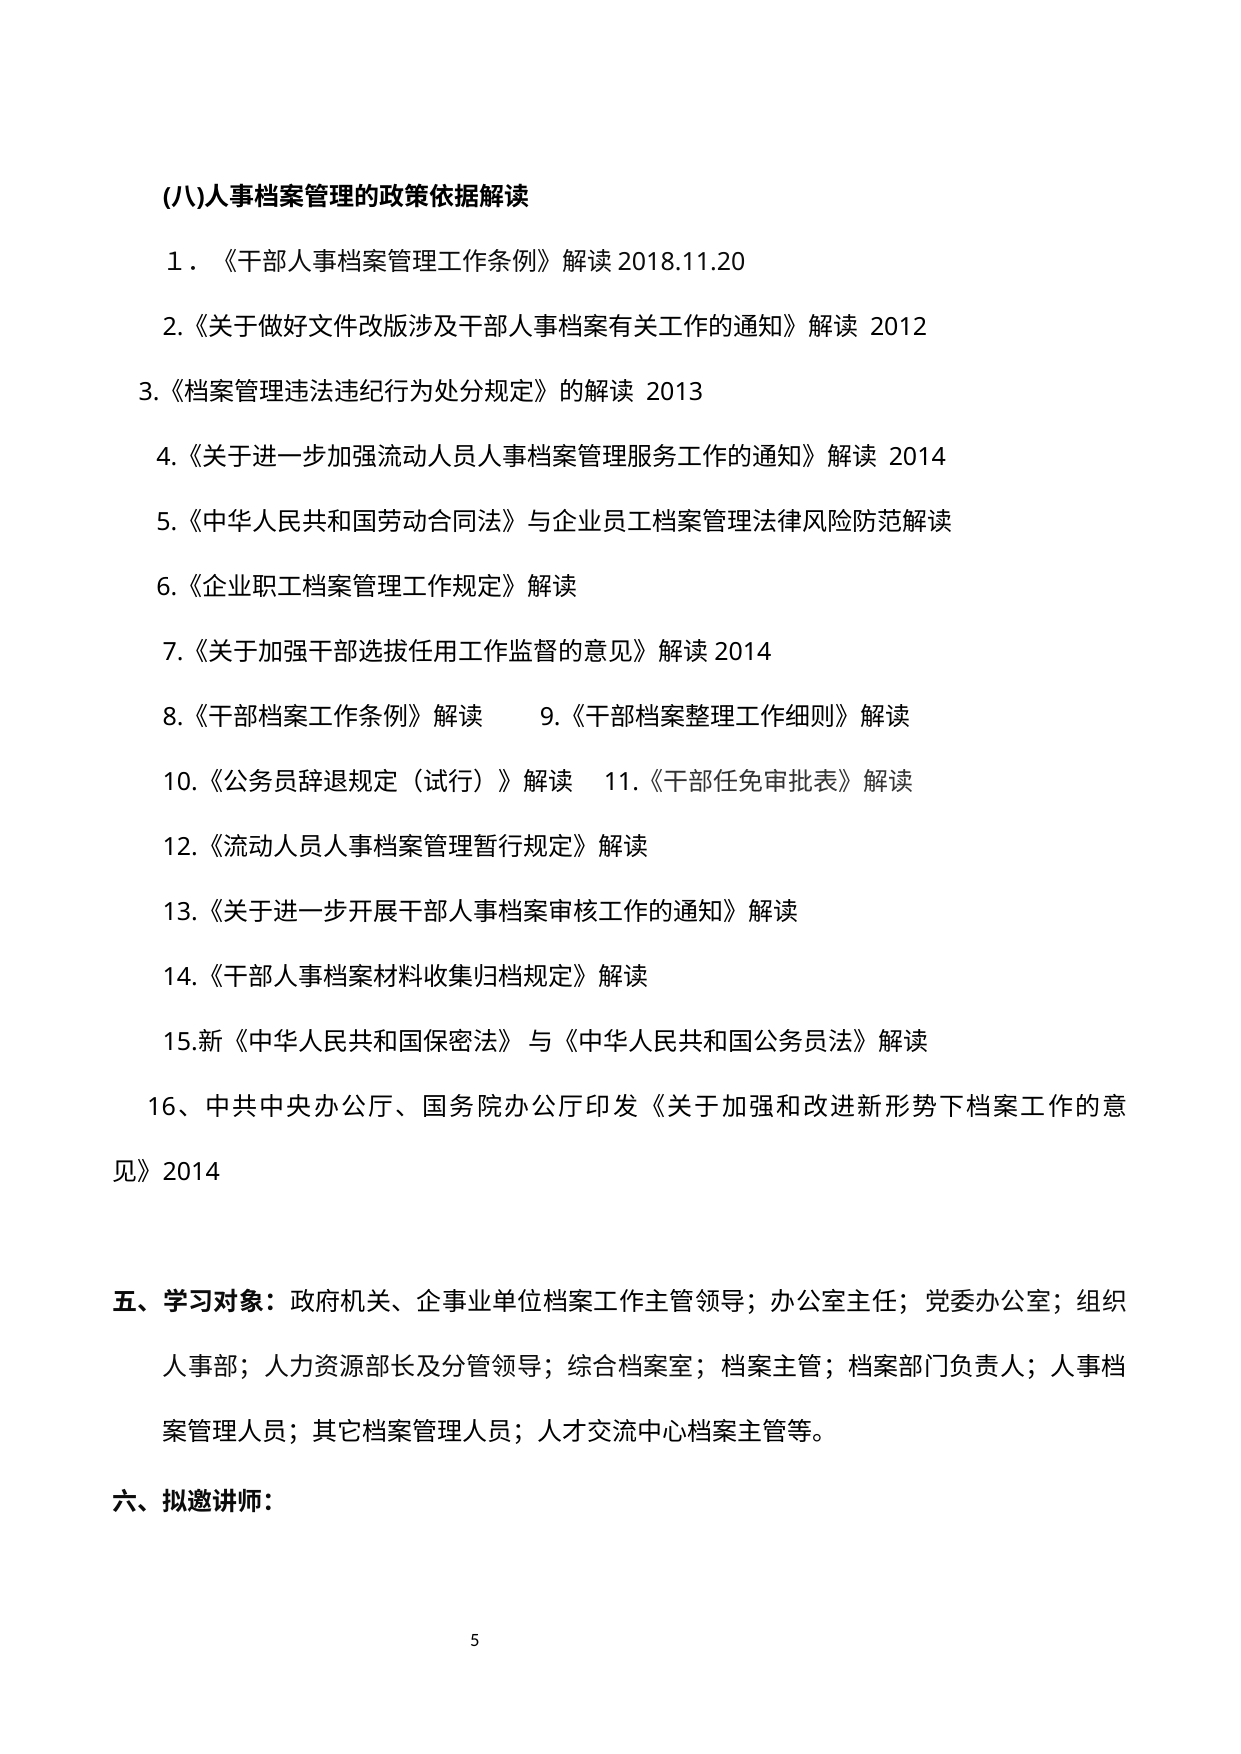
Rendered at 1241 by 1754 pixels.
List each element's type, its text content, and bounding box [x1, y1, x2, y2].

text 8.《干部档案工作条例》解读 9.《干部档案整理工作细则》解读 [112, 682, 1127, 747]
text (八)人事档案管理的政策依据解读 [112, 162, 1127, 227]
text 五、学习对象：政府机关、企事业单位档案工作主管领导；办公室主任；党委办公室；组织人事部；人力资源部长及分管领导；综合档案室；档案主管；档案部门负责人；人事档案管理人员；其它档案管理人员；人才交流中心档案主管等。 [112, 1267, 1128, 1462]
text 10.《公务员辞退规定（试行）》解读 11.《干部任免审批表》解读 [112, 747, 1127, 812]
text 5.《中华人民共和国劳动合同法》与企业员工档案管理法律风险防范解读 [156, 487, 1127, 552]
text 16、中共中央办公厅、国务院办公厅印发《关于加强和改进新形势下档案工作的意见》2014 [112, 1072, 1128, 1202]
text 12.《流动人员人事档案管理暂行规定》解读 [112, 812, 1127, 877]
text 2.《关于做好文件改版涉及干部人事档案有关工作的通知》解读 2012 [112, 292, 1127, 357]
text 13.《关于进一步开展干部人事档案审核工作的通知》解读 [112, 877, 1127, 942]
text 14.《干部人事档案材料收集归档规定》解读 [112, 942, 1127, 1007]
text 3.《档案管理违法违纪行为处分规定》的解读 2013 [112, 357, 1128, 422]
text 六、拟邀讲师： [112, 1467, 1162, 1532]
text 15.新《中华人民共和国保密法》 与《中华人民共和国公务员法》解读 [112, 1007, 1127, 1072]
text 7.《关于加强干部选拔任用工作监督的意见》解读 2014 [112, 617, 1127, 682]
text 4.《关于进一步加强流动人员人事档案管理服务工作的通知》解读 2014 [156, 422, 1127, 487]
text １．《干部人事档案管理工作条例》解读2018.11.20 [112, 227, 1127, 292]
text 6.《企业职工档案管理工作规定》解读 [156, 552, 1127, 617]
